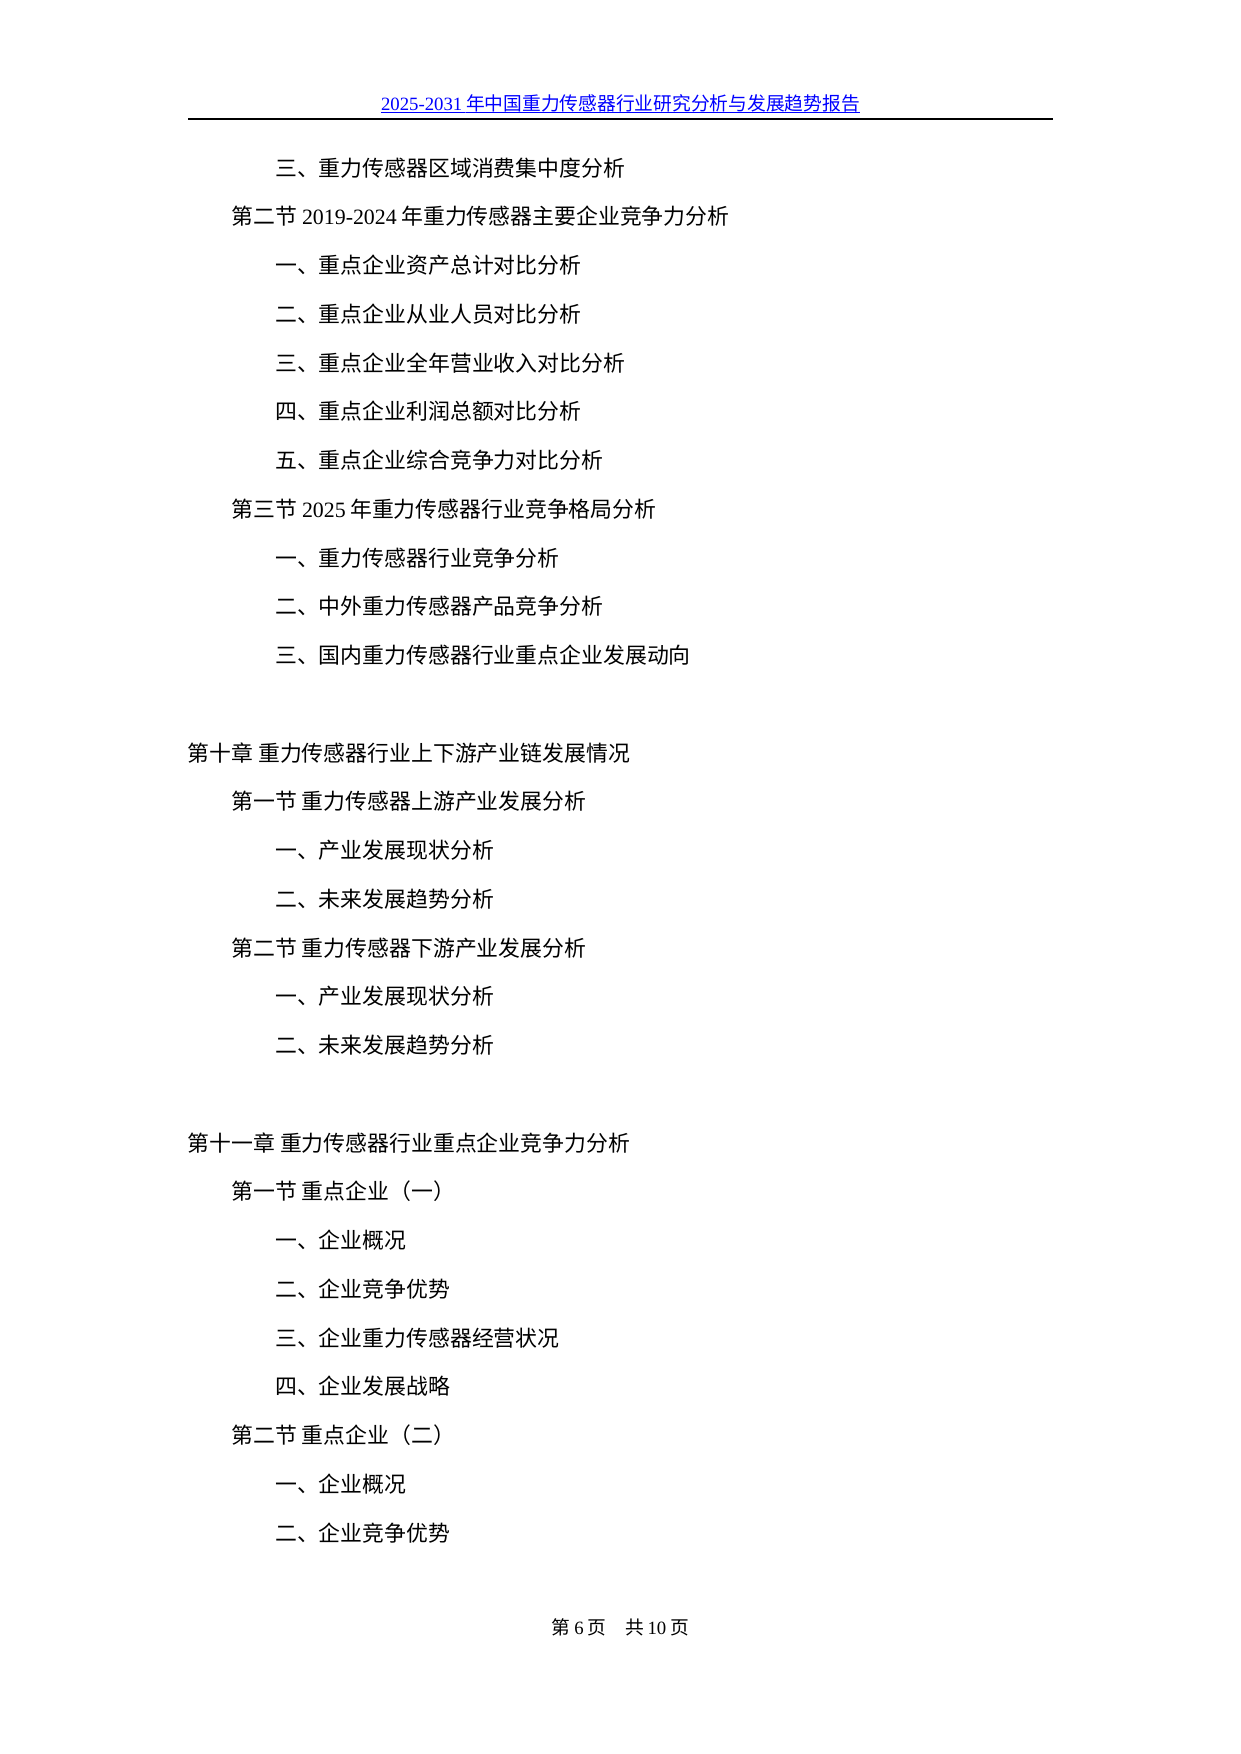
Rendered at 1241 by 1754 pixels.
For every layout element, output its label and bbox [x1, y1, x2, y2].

text [187, 150, 1053, 1548]
